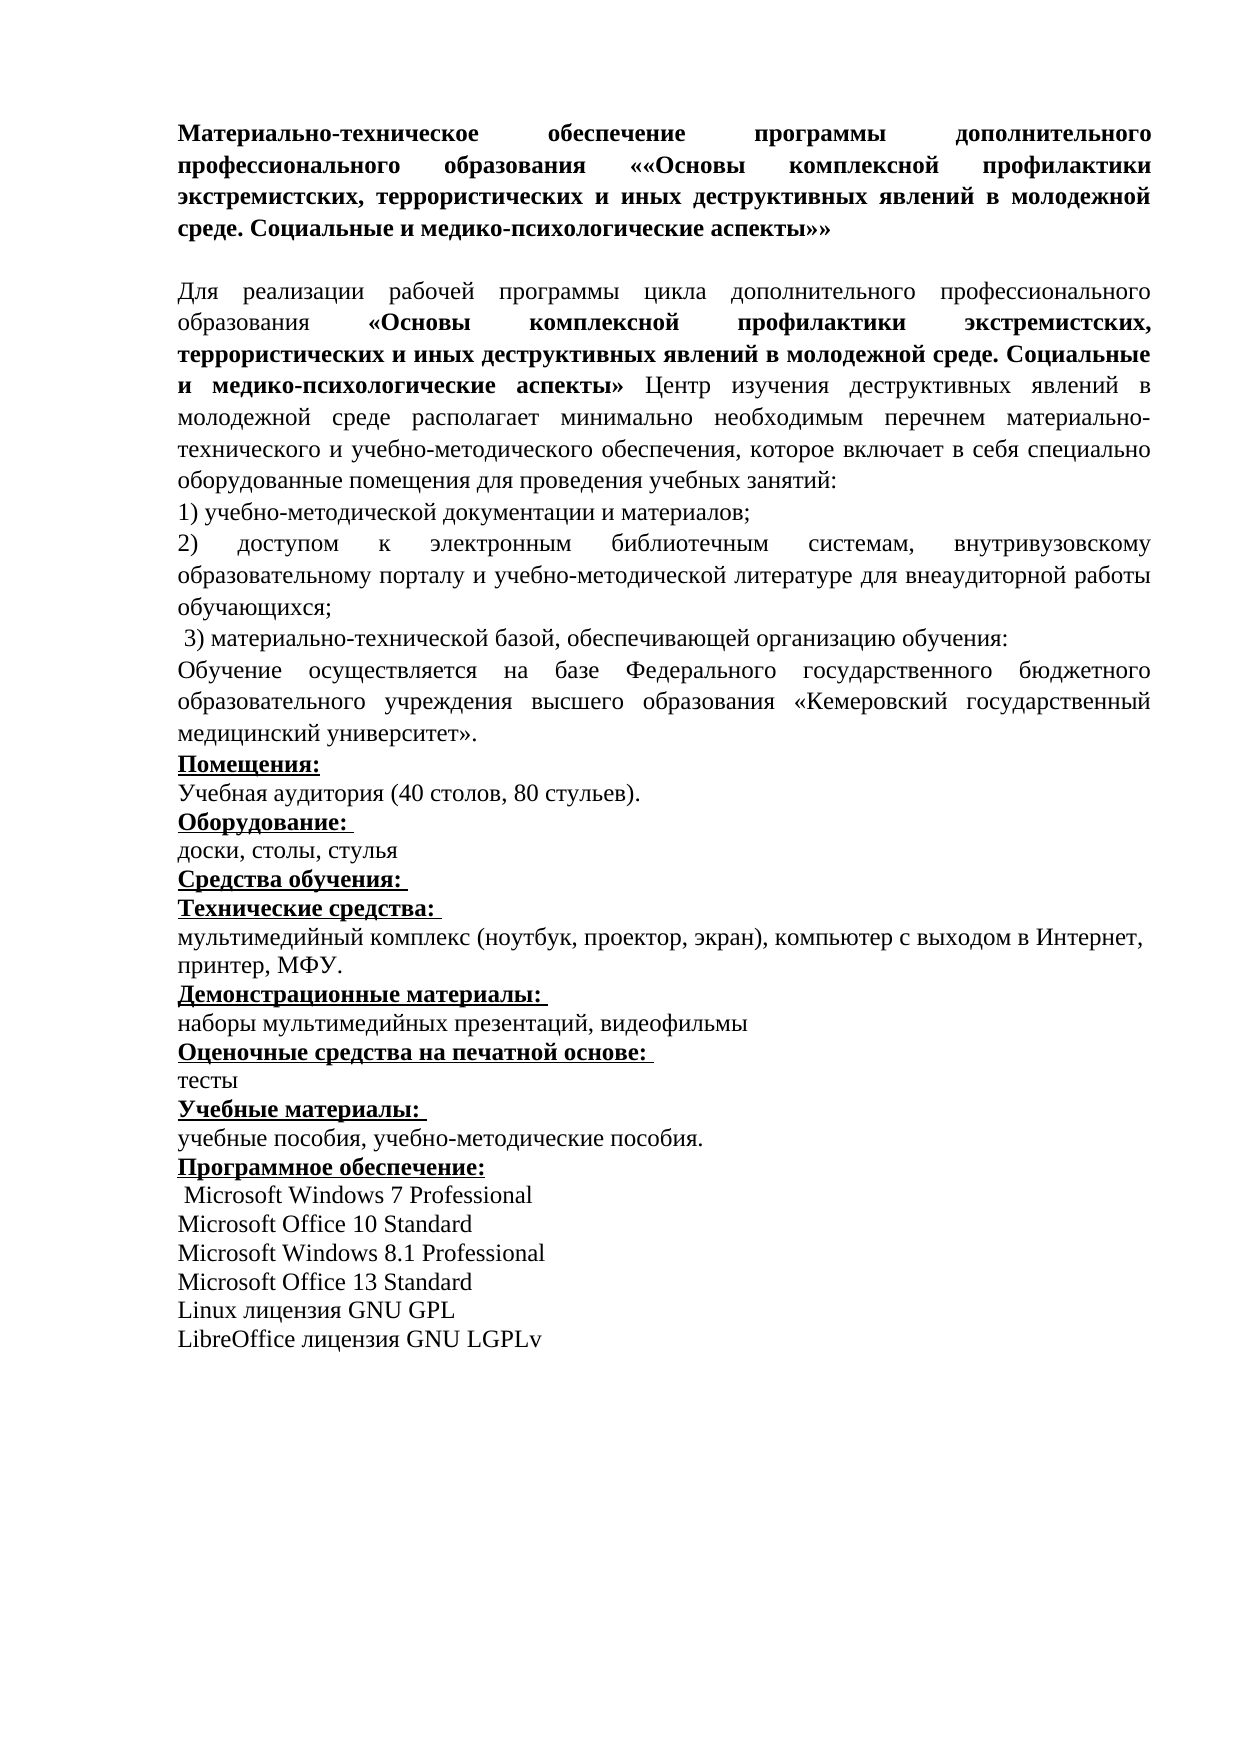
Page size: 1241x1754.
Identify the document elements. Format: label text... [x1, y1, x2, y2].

text Microsoft Windows 8.1 Professional [177, 1238, 1152, 1267]
text Помещения: [177, 749, 1152, 778]
text Средства обучения: [177, 864, 1152, 893]
text Технические средства: [177, 893, 1152, 922]
text Microsoft Office 13 Standard [177, 1267, 1152, 1296]
text Учебная аудитория (40 столов, 80 стульев). [177, 778, 1152, 807]
text Материально-техническое обеспечение программы дополнительного профессионального образования ««Основы комплексной профилактики экстремистских, террористических и иных деструктивных явлений в молодежной среде. Социальные и медико-психологические аспекты»» [177, 118, 1152, 242]
text мультимедийный комплекс (ноутбук, проектор, экран), компьютер с выходом в Интернет, принтер, МФУ. [177, 922, 1152, 979]
text Оценочные средства на печатной основе: [177, 1037, 1152, 1066]
text Демонстрационные материалы: [177, 979, 1152, 1008]
text 3) материально-технической базой, обеспечивающей организацию обучения: [177, 623, 1152, 652]
text Microsoft Office 10 Standard [177, 1209, 1152, 1238]
text учебные пособия, учебно-методические пособия. [177, 1123, 1152, 1152]
text Microsoft Windows 7 Professional [177, 1181, 1152, 1209]
text Программное обеспечение: [177, 1152, 1152, 1181]
text LibreOffice лицензия GNU LGPLv [177, 1324, 1152, 1353]
text Обучение осуществляется на базе Федерального государственного бюджетного образовательного учреждения высшего образования «Кемеровский государственный медицинский университет». [177, 655, 1152, 747]
text наборы мультимедийных презентаций, видеофильмы [177, 1008, 1152, 1037]
text Linux лицензия GNU GPL [177, 1296, 1152, 1324]
text Оборудование: [177, 807, 1152, 836]
text 2) доступом к электронным библиотечным системам, внутривузовскому образовательному порталу и учебно-методической литературе для внеаудиторной работы обучающихся; [177, 528, 1152, 620]
text 1) учебно-методической документации и материалов; [177, 497, 1152, 526]
text Для реализации рабочей программы цикла дополнительного профессионального образования «Основы комплексной профилактики экстремистских, террористических и иных деструктивных явлений в молодежной среде. Социальные и медико-психологические аспекты» Центр изучения деструктивных явлений в молодежной среде располагает минимально необходимым перечнем материально-технического и учебно-методического обеспечения, которое включает в себя специально оборудованные помещения для проведения учебных занятий: [177, 276, 1152, 494]
text доски, столы, стулья [177, 836, 1152, 864]
text Учебные материалы: [177, 1094, 1152, 1123]
text тесты [177, 1066, 1152, 1094]
